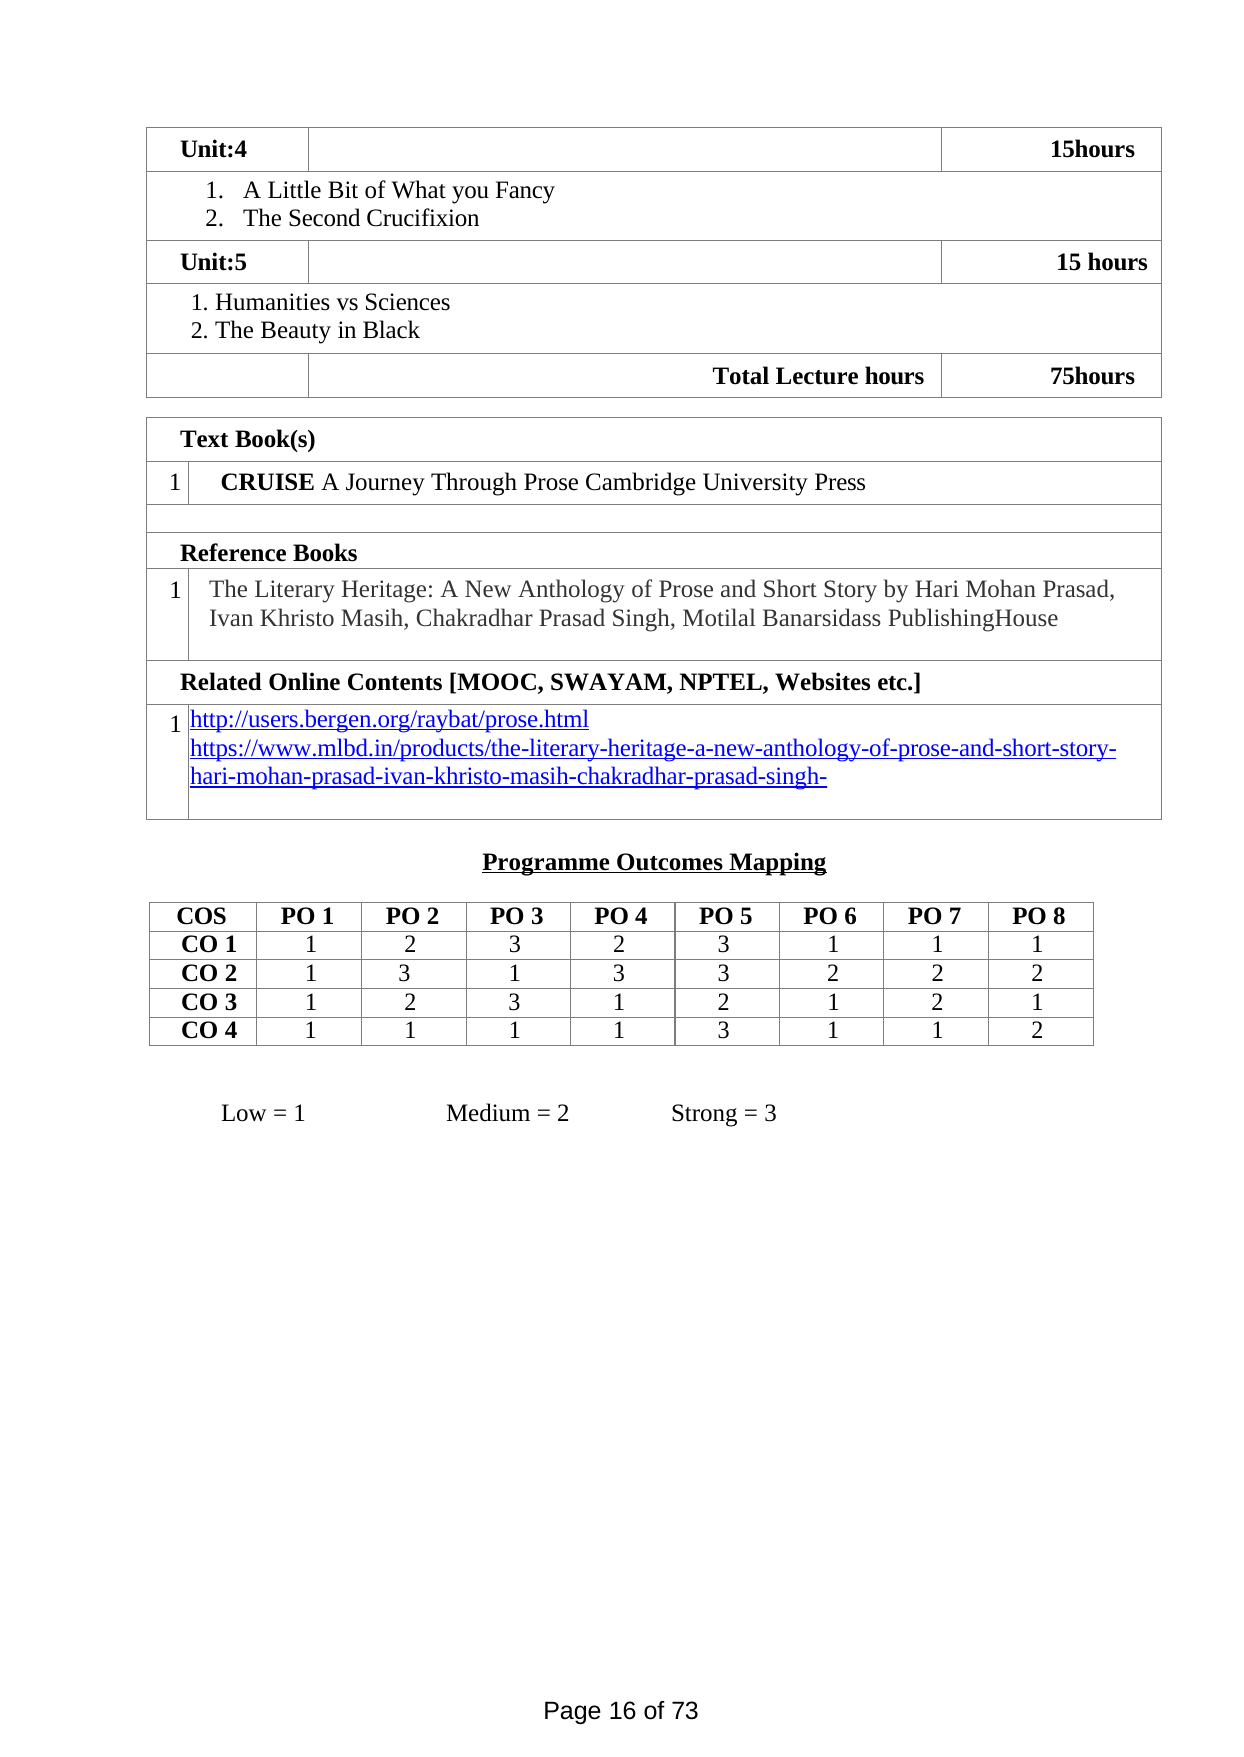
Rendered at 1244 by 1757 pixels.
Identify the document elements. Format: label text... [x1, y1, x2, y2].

table_cell 1 [989, 989, 1093, 1017]
table_cell CO 4 [150, 1018, 256, 1045]
table_cell 3 [571, 960, 674, 988]
table_header PO 3 [467, 903, 570, 931]
table_cell 2 [780, 960, 883, 988]
table_cell 1 [571, 989, 674, 1017]
table_cell 1 [780, 1018, 883, 1045]
table_cell 2 [884, 989, 988, 1017]
table_cell 75hours [942, 354, 1161, 397]
table_header Text Book(s) [147, 418, 1161, 461]
table_cell 15 hours [942, 241, 1161, 283]
table_header PO 2 [362, 903, 466, 931]
table_cell 1 [257, 960, 361, 988]
table_cell CO 1 [150, 932, 256, 959]
table_cell [147, 505, 1161, 532]
table_cell CO 3 [150, 989, 256, 1017]
table_header PO 6 [780, 903, 883, 931]
table_cell 15hours [942, 128, 1161, 171]
table_cell 1 [467, 1018, 570, 1045]
table_cell 2 [362, 932, 466, 959]
table_cell [309, 241, 941, 283]
table_header PO 7 [884, 903, 988, 931]
table_cell 3 [676, 960, 779, 988]
table_header COS [150, 903, 256, 931]
table_cell CRUISE A Journey Through Prose Cambridge University Press [189, 462, 1161, 503]
table_cell 1 [257, 1018, 361, 1045]
table_cell 3 [467, 932, 570, 959]
text Low = 1 Medium = 2 Strong = 3 [146, 1100, 1237, 1126]
table_cell 1 [571, 1018, 674, 1045]
table_cell 1 [147, 569, 188, 660]
table_header PO 1 [257, 903, 361, 931]
table_cell 1 [884, 1018, 988, 1045]
table_cell 3 [362, 960, 466, 988]
table_cell 1 [362, 1018, 466, 1045]
table_cell 2 [676, 989, 779, 1017]
table_cell 2 [989, 960, 1093, 988]
table_cell 2 [989, 1018, 1093, 1045]
table_header PO 4 [571, 903, 674, 931]
table_cell http://users.bergen.org/raybat/prose.html https://www.mlbd.in/products/the-literary-heritage-a-new-anthology-of-prose-and-short-story-hari-mohan-prasad-ivan-khristo-masih-chakradhar-prasad-singh- [189, 705, 1161, 819]
table_header PO 5 [676, 903, 779, 931]
table_cell 3 [676, 932, 779, 959]
table_cell Humanities vs Sciences The Beauty in Black [147, 284, 1161, 352]
table_cell 1 [780, 932, 883, 959]
text Programme Outcomes Mapping [71, 847, 1237, 876]
table_cell Related Online Contents [MOOC, SWAYAM, NPTEL, Websites etc.] [147, 661, 1161, 703]
table_cell 2 [884, 960, 988, 988]
table_cell Reference Books [147, 533, 1161, 568]
table_cell CO 2 [150, 960, 256, 988]
table_cell [309, 128, 941, 171]
table_cell 3 [467, 989, 570, 1017]
table_cell 2 [571, 932, 674, 959]
table_cell Unit:5 [147, 241, 308, 283]
table_cell 1 [257, 932, 361, 959]
table_cell 3 [676, 1018, 779, 1045]
table_cell 2 [362, 989, 466, 1017]
table_cell 1 [147, 705, 188, 819]
table_cell [147, 354, 308, 397]
table_cell Unit:4 [147, 128, 308, 171]
table_cell 1 [989, 932, 1093, 959]
table_cell 1 [257, 989, 361, 1017]
table_cell 1 [780, 989, 883, 1017]
table_cell Total Lecture hours [309, 354, 941, 397]
table_cell The Literary Heritage: A New Anthology of Prose and Short Story by Hari Mohan Prasad, Ivan Khristo Masih, Chakradhar Prasad Singh, Motilal Banarsidass PublishingHouse [189, 569, 1161, 660]
table_header PO 8 [989, 903, 1093, 931]
table_cell 1 [884, 932, 988, 959]
table_cell 1 [147, 462, 188, 503]
table_cell 1 [467, 960, 570, 988]
table_cell A Little Bit of What you Fancy The Second Crucifixion [147, 172, 1161, 240]
